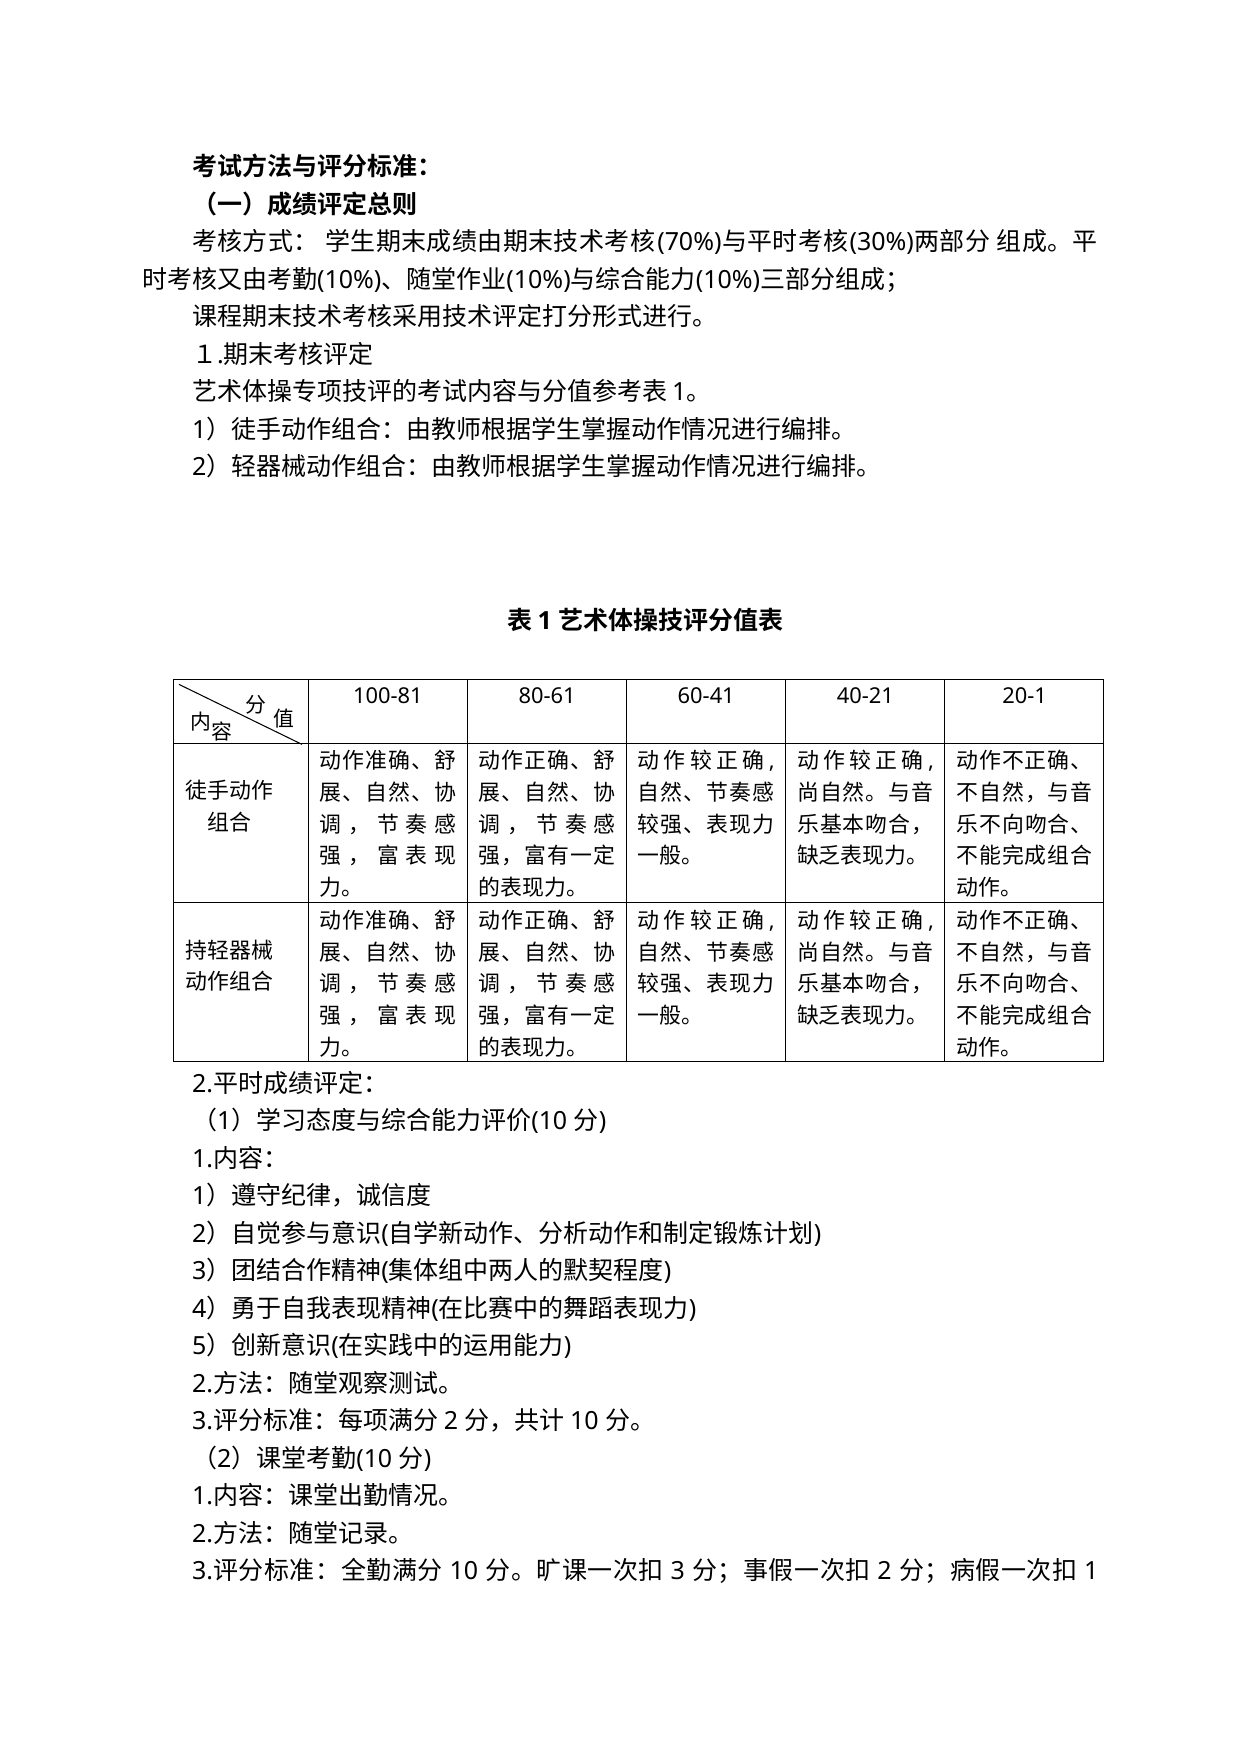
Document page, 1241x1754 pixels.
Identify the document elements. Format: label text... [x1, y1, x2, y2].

text 表1 艺术体操技评分值表 [142, 586, 1098, 651]
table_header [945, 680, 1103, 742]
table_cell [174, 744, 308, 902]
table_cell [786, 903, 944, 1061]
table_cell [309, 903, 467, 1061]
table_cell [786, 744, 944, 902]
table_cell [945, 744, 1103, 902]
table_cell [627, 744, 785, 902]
text 1.内容：课堂出勤情况。 [142, 1475, 1098, 1512]
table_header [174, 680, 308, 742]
text 2.方法：随堂记录。 [142, 1512, 1098, 1550]
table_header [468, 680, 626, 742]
text 2）自觉参与意识(自学新动作、分析动作和制定锻炼计划) [142, 1212, 1098, 1250]
text 4）勇于自我表现精神(在比赛中的舞蹈表现力) [142, 1287, 1098, 1325]
text （2）课堂考勤(10 分) [142, 1437, 1098, 1475]
text 2.方法：随堂观察测试。 [142, 1362, 1098, 1400]
text 考试方法与评分标准： [142, 146, 1098, 183]
text 2.平时成绩评定： [142, 716, 1098, 1100]
text （1）学习态度与综合能力评价(10 分) [142, 1100, 1098, 1137]
text １.期末考核评定 [142, 333, 1098, 371]
text 2）轻器械动作组合：由教师根据学生掌握动作情况进行编排。 [142, 446, 1098, 483]
text （一）成绩评定总则 [142, 183, 1098, 221]
text 5）创新意识(在实践中的运用能力) [142, 1325, 1098, 1362]
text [142, 1550, 1098, 1587]
text 考核方式： 学生期末成绩由期末技术考核(70%)与平时考核(30%)两部分 组成。平时考核又由考勤(10%)、随堂作业(10%)与综合能力(10%)三部分组成； [142, 221, 1098, 296]
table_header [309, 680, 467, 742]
text 3）团结合作精神(集体组中两人的默契程度) [142, 1250, 1098, 1287]
text 课程期末技术考核采用技术评定打分形式进行。 [142, 296, 1098, 333]
text 1）遵守纪律，诚信度 [142, 1175, 1098, 1212]
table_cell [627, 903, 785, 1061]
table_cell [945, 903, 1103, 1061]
text 3.评分标准：每项满分 2 分，共计 10 分。 [142, 1400, 1098, 1437]
text 艺术体操专项技评的考试内容与分值参考表1。 [142, 371, 1098, 408]
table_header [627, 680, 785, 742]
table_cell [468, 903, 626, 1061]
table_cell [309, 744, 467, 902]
text 1.内容： [142, 1137, 1098, 1175]
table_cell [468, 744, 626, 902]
text 1）徒手动作组合：由教师根据学生掌握动作情况进行编排。 [142, 408, 1098, 446]
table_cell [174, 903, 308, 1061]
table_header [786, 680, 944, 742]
